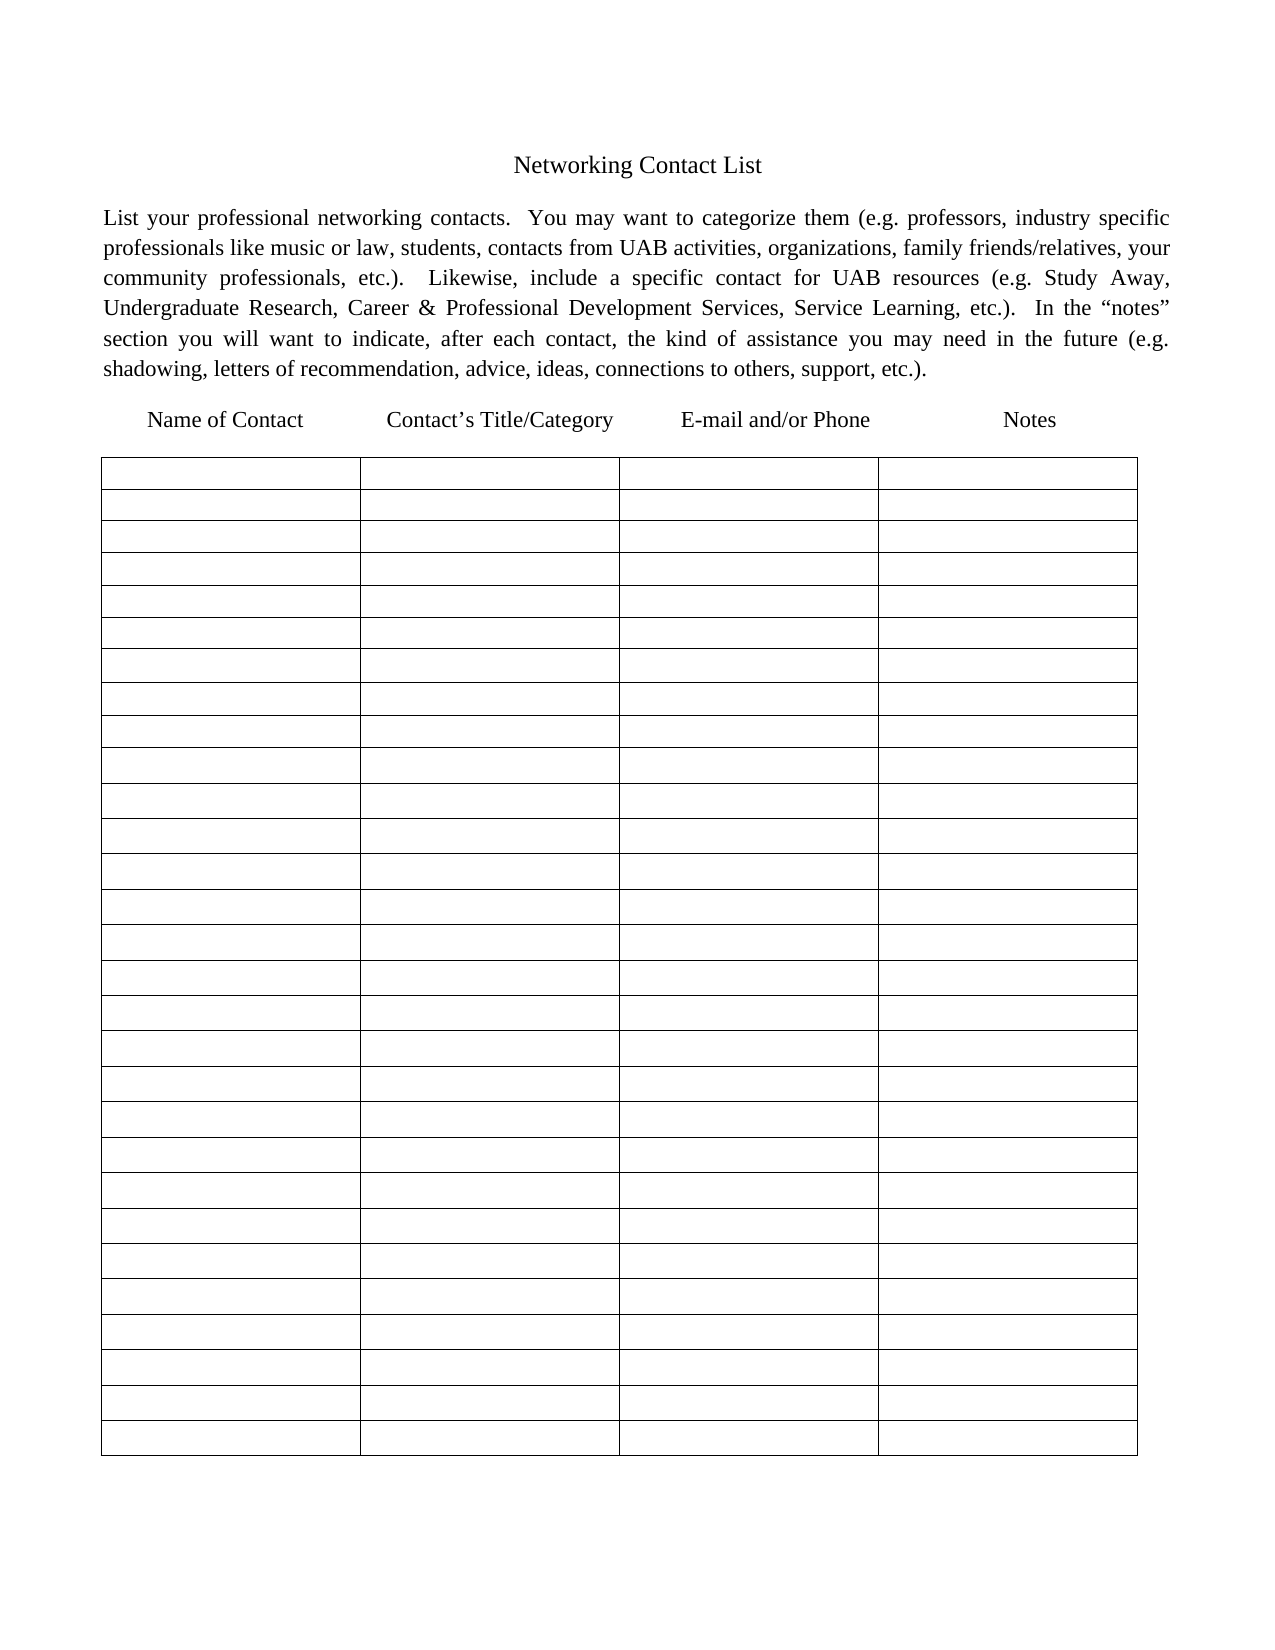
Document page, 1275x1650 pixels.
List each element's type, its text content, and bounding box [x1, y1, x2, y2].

table_cell [102, 618, 360, 648]
text List your professional networking contacts. You may want to categorize them (e.g. professors, industry specific professionals like music or law, students, contacts from UAB activities, organizations, family friends/relatives, your community professionals, etc.). Likewise, include a specific contact for UAB resources (e.g. Study Away, Undergraduate Research, Career & Professional Development Services, Service Learning, etc.). In the “notes” section you will want to indicate, after each contact, the kind of assistance you may need in the future (e.g. shadowing, letters of recommendation, advice, ideas, connections to others, support, etc.). [103, 204, 1172, 381]
table_cell [879, 1102, 1137, 1137]
table_cell [102, 553, 360, 585]
table_cell [620, 586, 878, 617]
table_cell [361, 1102, 619, 1137]
table_cell [879, 748, 1137, 782]
table_cell [361, 716, 619, 747]
table_cell [620, 748, 878, 782]
table_cell [620, 553, 878, 585]
table_cell [102, 1138, 360, 1172]
table_cell [361, 1279, 619, 1314]
table_cell [102, 819, 360, 853]
table_cell [879, 649, 1137, 682]
table_cell [102, 649, 360, 682]
table_cell [361, 1386, 619, 1420]
table_cell [879, 716, 1137, 747]
table_cell [361, 1067, 619, 1101]
table_cell [620, 1315, 878, 1349]
table_cell [879, 1386, 1137, 1420]
table_cell [620, 1421, 878, 1455]
table_cell [879, 1279, 1137, 1314]
table_cell [361, 521, 619, 552]
table_cell [361, 649, 619, 682]
table_cell [620, 1279, 878, 1314]
table_cell [620, 996, 878, 1030]
table_cell [361, 784, 619, 818]
table_cell [879, 553, 1137, 585]
table_cell [620, 1173, 878, 1207]
table_header [102, 458, 360, 488]
table_cell [102, 961, 360, 995]
table_cell [102, 683, 360, 715]
table_cell [361, 490, 619, 520]
table_cell [361, 819, 619, 853]
table_cell [102, 1421, 360, 1455]
table_cell [361, 586, 619, 617]
table_cell [879, 490, 1137, 520]
table_cell [102, 1350, 360, 1384]
table_cell [879, 1421, 1137, 1455]
table_cell [879, 1173, 1137, 1207]
table_cell [620, 890, 878, 924]
table_cell [361, 996, 619, 1030]
table_cell [620, 1102, 878, 1137]
table_cell [879, 683, 1137, 715]
table_cell [879, 1350, 1137, 1384]
table_cell [879, 1244, 1137, 1278]
table_cell [879, 961, 1137, 995]
table_cell [620, 1244, 878, 1278]
table_cell [879, 1138, 1137, 1172]
table_cell [620, 521, 878, 552]
table_cell [102, 716, 360, 747]
table_cell [102, 748, 360, 782]
table_cell [879, 1067, 1137, 1101]
table_cell [620, 1209, 878, 1243]
table_cell [102, 1102, 360, 1137]
table_cell [879, 586, 1137, 617]
table_cell [102, 925, 360, 959]
table_cell [102, 784, 360, 818]
table_cell [620, 1067, 878, 1101]
table_cell [620, 925, 878, 959]
table_cell [879, 1209, 1137, 1243]
table_cell [620, 683, 878, 715]
table_cell [620, 1031, 878, 1066]
table_cell [361, 683, 619, 715]
table_header [620, 458, 878, 488]
table_cell [361, 748, 619, 782]
table_cell [879, 996, 1137, 1030]
table_cell [102, 1315, 360, 1349]
table_cell [102, 1067, 360, 1101]
table_cell [102, 1173, 360, 1207]
table_cell [361, 1031, 619, 1066]
table_cell [361, 618, 619, 648]
table_cell [361, 1209, 619, 1243]
table_cell [102, 1209, 360, 1243]
table_cell [102, 1031, 360, 1066]
table_cell [361, 1350, 619, 1384]
table_cell [879, 784, 1137, 818]
table_cell [361, 890, 619, 924]
table_cell [620, 784, 878, 818]
table_cell [102, 854, 360, 889]
table_cell [102, 1244, 360, 1278]
table_cell [361, 1244, 619, 1278]
table_cell [361, 854, 619, 889]
table_cell [620, 1350, 878, 1384]
table_cell [361, 1173, 619, 1207]
table_cell [620, 649, 878, 682]
table_cell [361, 961, 619, 995]
table_cell [102, 490, 360, 520]
table_header [879, 458, 1137, 488]
table_cell [102, 521, 360, 552]
table_cell [620, 961, 878, 995]
table_cell [361, 1138, 619, 1172]
table_cell [620, 1386, 878, 1420]
table_header [361, 458, 619, 488]
table_cell [620, 618, 878, 648]
table_cell [102, 890, 360, 924]
table_cell [102, 1279, 360, 1314]
table_cell [879, 925, 1137, 959]
table_cell [361, 553, 619, 585]
table_cell [102, 996, 360, 1030]
table_cell [361, 925, 619, 959]
table_cell [102, 1386, 360, 1420]
table_cell [879, 1315, 1137, 1349]
table_cell [102, 586, 360, 617]
table_cell [620, 819, 878, 853]
table_cell [620, 1138, 878, 1172]
text Name of Contact Contact’s Title/Category E-mail and/or Phone Notes [112, 406, 1162, 432]
table_cell [361, 1315, 619, 1349]
text Networking Contact List [150, 150, 1125, 179]
table_cell [620, 716, 878, 747]
table_cell [879, 819, 1137, 853]
table_cell [361, 1421, 619, 1455]
table_cell [879, 890, 1137, 924]
table_cell [620, 854, 878, 889]
table_cell [879, 618, 1137, 648]
table_cell [620, 490, 878, 520]
table_cell [879, 854, 1137, 889]
table_cell [879, 1031, 1137, 1066]
table_cell [879, 521, 1137, 552]
